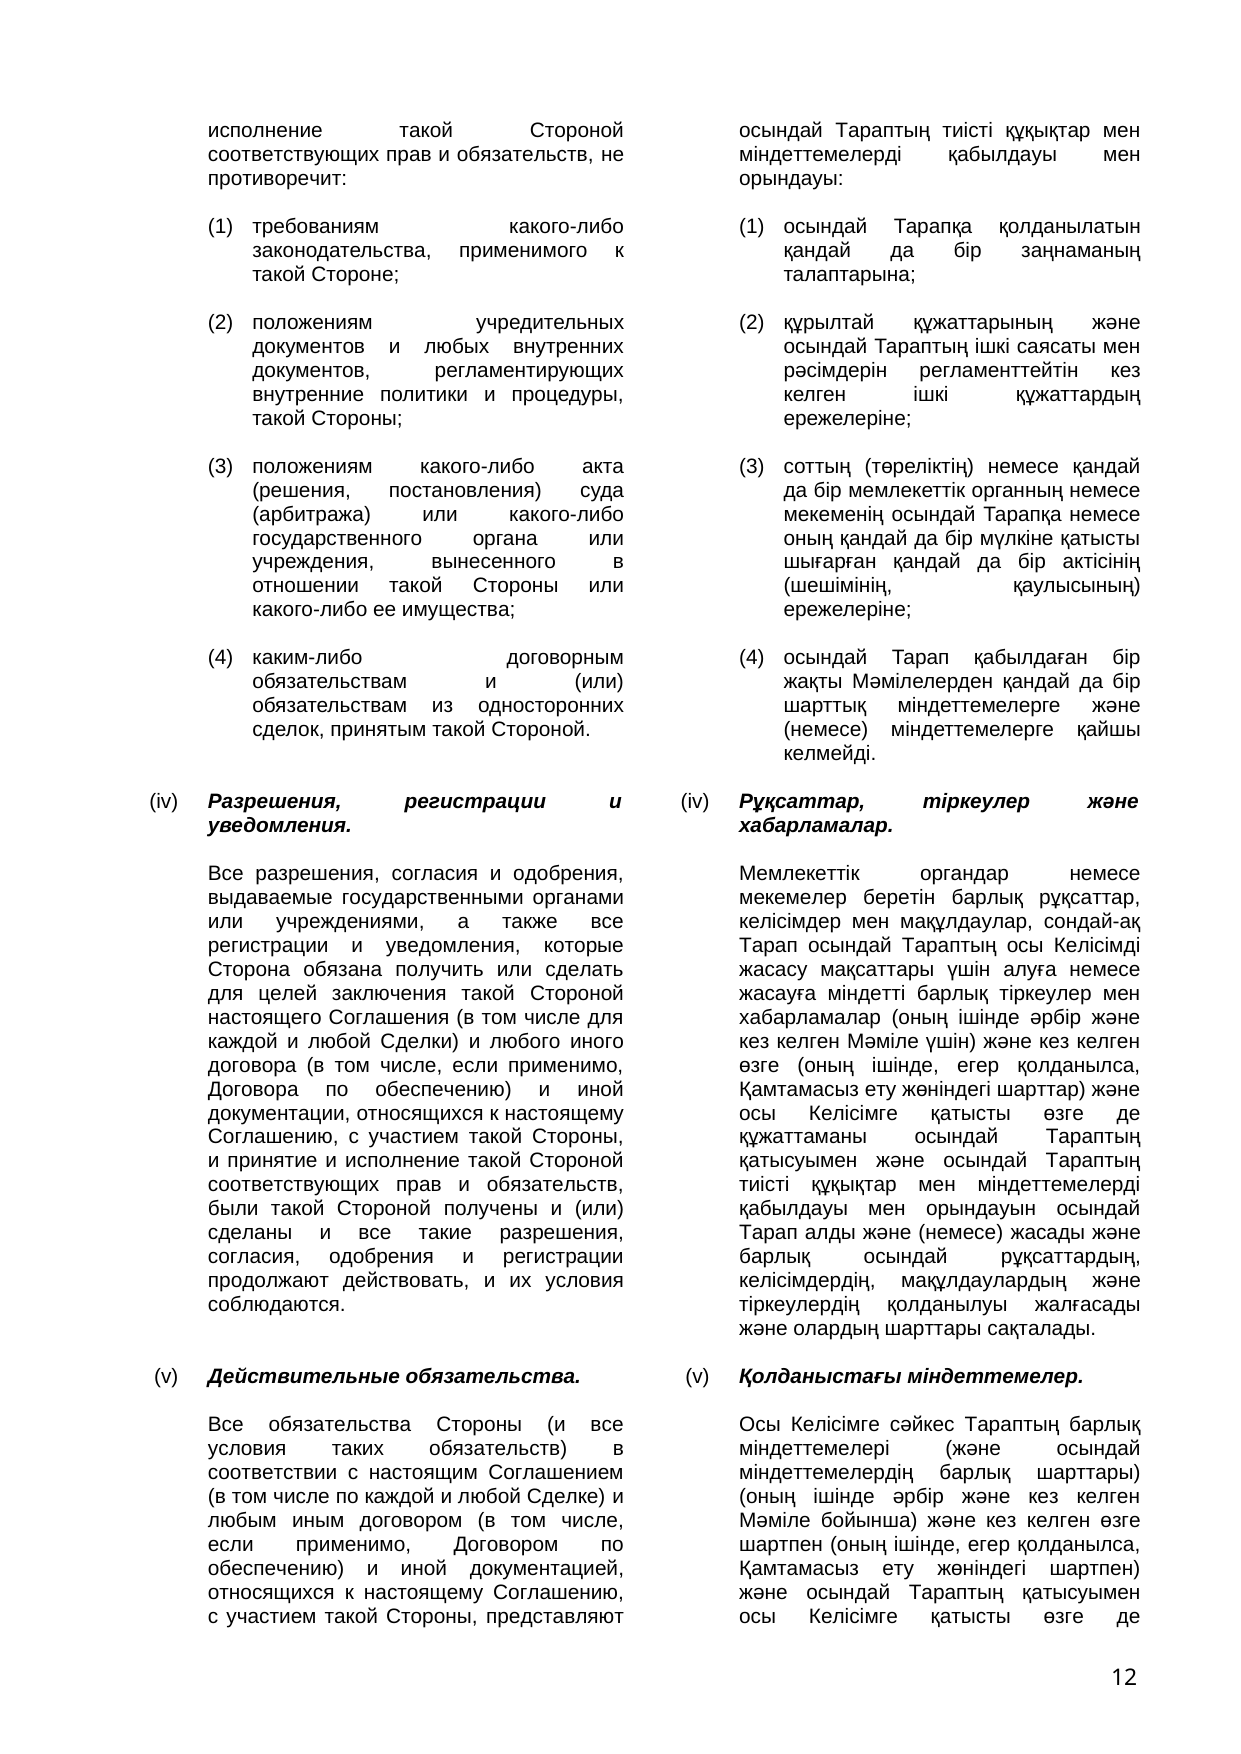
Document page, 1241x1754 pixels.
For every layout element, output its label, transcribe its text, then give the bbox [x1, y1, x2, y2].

table_cell положениям учредительных документов и любых внутренних документов, регламентирующих внутренние политики и процедуры, такой Стороны; [103, 310, 635, 453]
table_cell соттың (төреліктің) немесе қандай да бір мемлекеттік органның немесе мекеменің осындай Тарапқа немесе оның қандай да бір мүлкіне қатысты шығарған қандай да бір актісінің (шешімінің, қаулысының) ережелеріне; [635, 454, 1152, 645]
table_cell осындай Тарапқа қолданылатын қандай да бір заңнаманың талаптарына; [635, 214, 1152, 310]
table_cell осындай Тарап қабылдаған бір жақты Мәмілелерден қандай да бір шарттық міндеттемелерге және (немесе) міндеттемелерге қайшы келмейді. [635, 645, 1152, 789]
table_cell Қолданыстағы міндеттемелер. [635, 1364, 1152, 1412]
table_cell Рұқсаттар, тіркеулер және хабарламалар. [635, 789, 1152, 861]
table_cell каким-либо договорным обязательствам и (или) обязательствам из односторонних сделок, принятым такой Стороной. [103, 645, 635, 789]
table_cell құрылтай құжаттарының және осындай Тараптың ішкі саясаты мен рәсімдерін регламенттейтін кез келген ішкі құжаттардың ережелеріне; [635, 310, 1152, 453]
table_cell положениям какого-либо акта (решения, постановления) суда (арбитража) или какого-либо государственного органа или учреждения, вынесенного в отношении такой Стороны или какого-либо ее имущества; [103, 454, 635, 645]
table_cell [103, 118, 635, 214]
table_cell Разрешения, регистрации и уведомления. [103, 789, 635, 861]
table_cell Все разрешения, согласия и одобрения, выдаваемые государственными органами или учреждениями, а также все регистрации и уведомления, которые Сторона обязана получить или сделать для целей заключения такой Стороной настоящего Соглашения (в том числе для каждой и любой Сделки) и любого иного договора (в том числе, если применимо, Договора по обеспечению) и иной документации, относящихся к настоящему Соглашению, с участием такой Стороны, и принятие и исполнение такой Стороной соответствующих прав и обязательств, были такой Стороной получены и (или) сделаны и все такие разрешения, согласия, одобрения и регистрации продолжают действовать, и их условия соблюдаются. [103, 861, 635, 1364]
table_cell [103, 1412, 635, 1627]
table_cell требованиям какого-либо законодательства, применимого к такой Стороне; [103, 214, 635, 310]
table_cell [635, 118, 1152, 214]
table_cell Действительные обязательства. [103, 1364, 635, 1412]
table_cell Мемлекеттік органдар немесе мекемелер беретін барлық рұқсаттар, келісімдер мен мақұлдаулар, сондай-ақ Тарап осындай Тараптың осы Келісімді жасасу мақсаттары үшін алуға немесе жасауға міндетті барлық тіркеулер мен хабарламалар (оның ішінде әрбір және кез келген Мәміле үшін) және кез келген өзге (оның ішінде, егер қолданылса, Қамтамасыз ету жөніндегі шарттар) және осы Келісімге қатысты өзге де құжаттаманы осындай Тараптың қатысуымен және осындай Тараптың тиісті құқықтар мен міндеттемелерді қабылдауы мен орындауын осындай Тарап алды және (немесе) жасады және барлық осындай рұқсаттардың, келісімдердің, мақұлдаулардың және тіркеулердің қолданылуы жалғасады және олардың шарттары сақталады. [635, 861, 1152, 1364]
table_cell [635, 1412, 1152, 1627]
